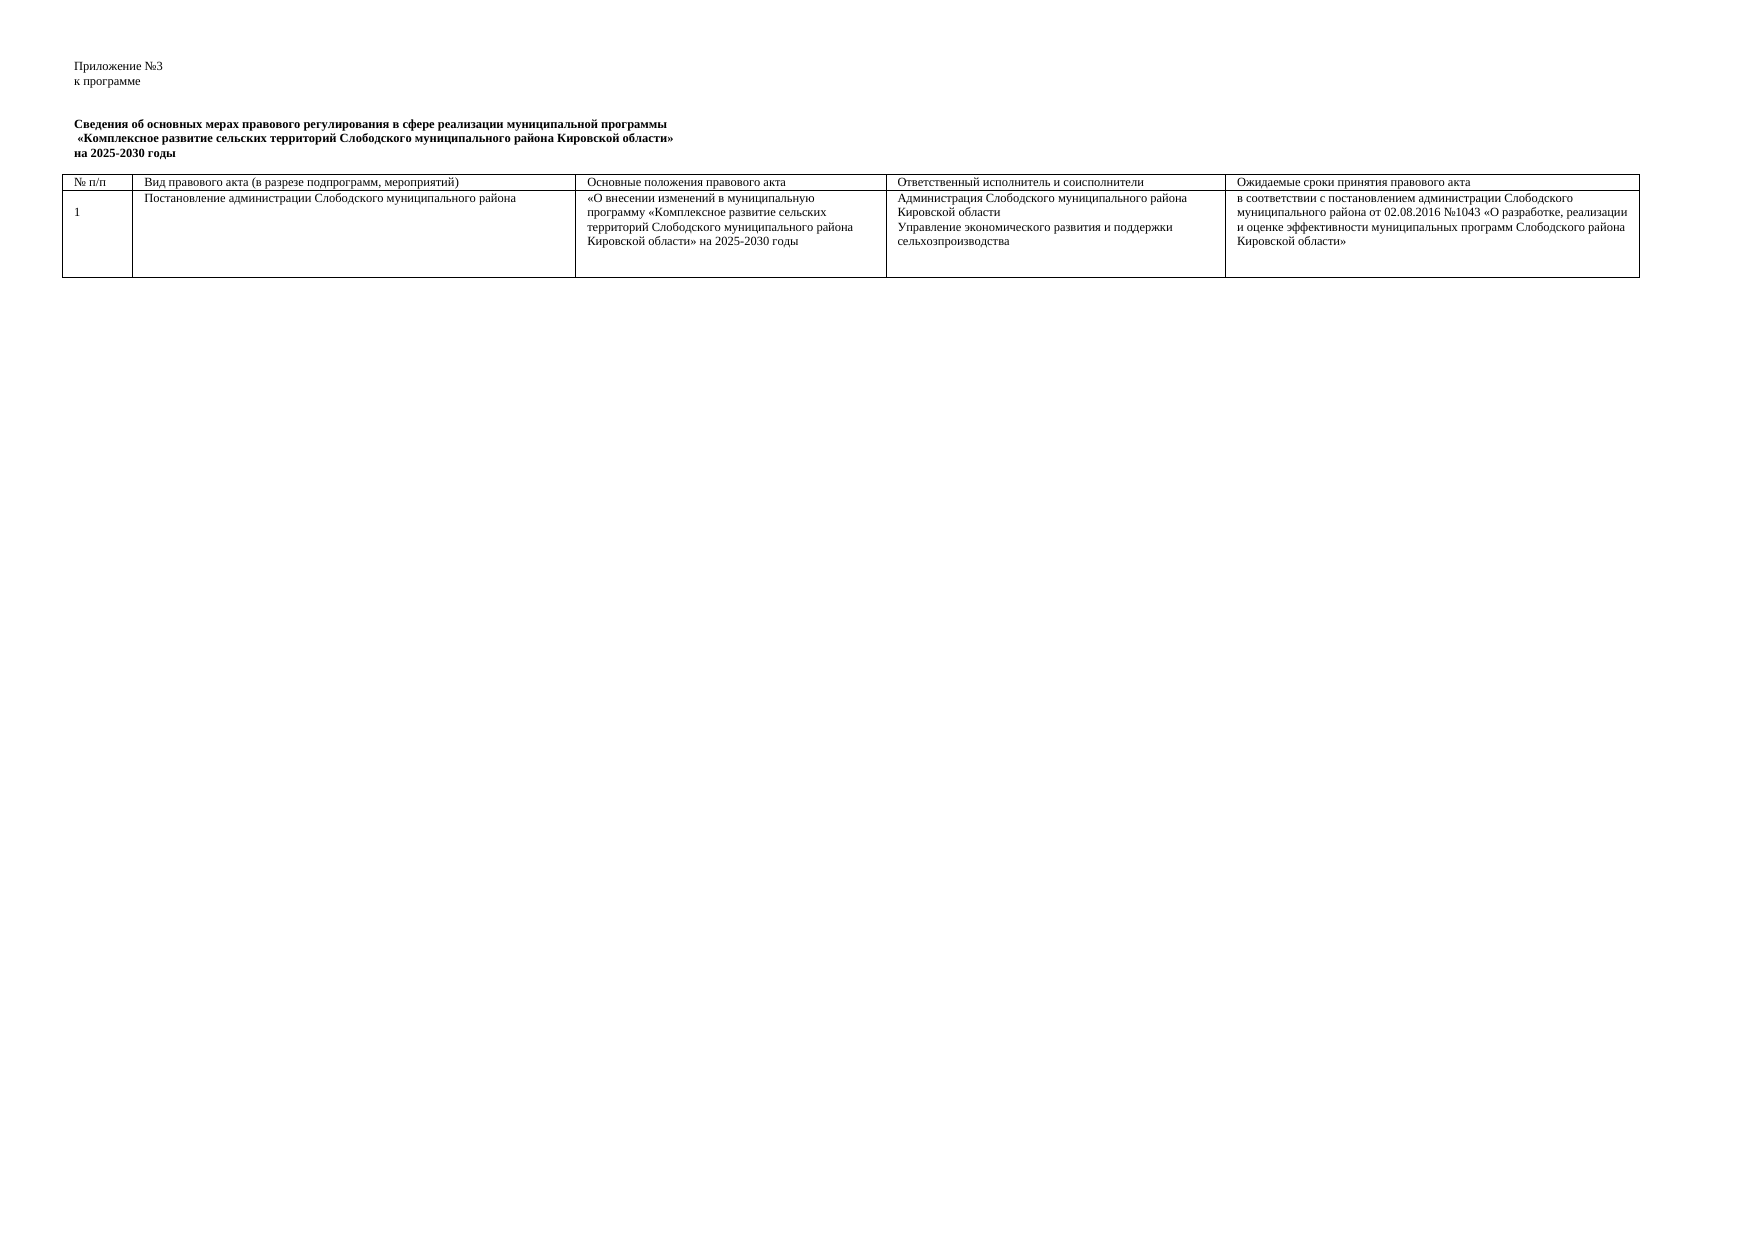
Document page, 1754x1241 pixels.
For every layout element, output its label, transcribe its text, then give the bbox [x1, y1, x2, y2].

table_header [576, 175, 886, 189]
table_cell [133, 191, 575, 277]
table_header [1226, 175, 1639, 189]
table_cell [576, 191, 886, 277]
text Сведения об основных мерах правового регулирования в сфере реализации муниципальной программы [74, 117, 1665, 131]
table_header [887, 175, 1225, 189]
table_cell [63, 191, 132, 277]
text к программе [74, 73, 1665, 88]
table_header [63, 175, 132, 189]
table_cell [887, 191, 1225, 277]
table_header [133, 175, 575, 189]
text «Комплексное развитие сельских территорий Слободского муниципального района Кировской области» [74, 131, 1665, 145]
text Приложение №3 [74, 59, 1665, 73]
text на 2025-2030 годы [74, 145, 1665, 160]
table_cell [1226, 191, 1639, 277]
